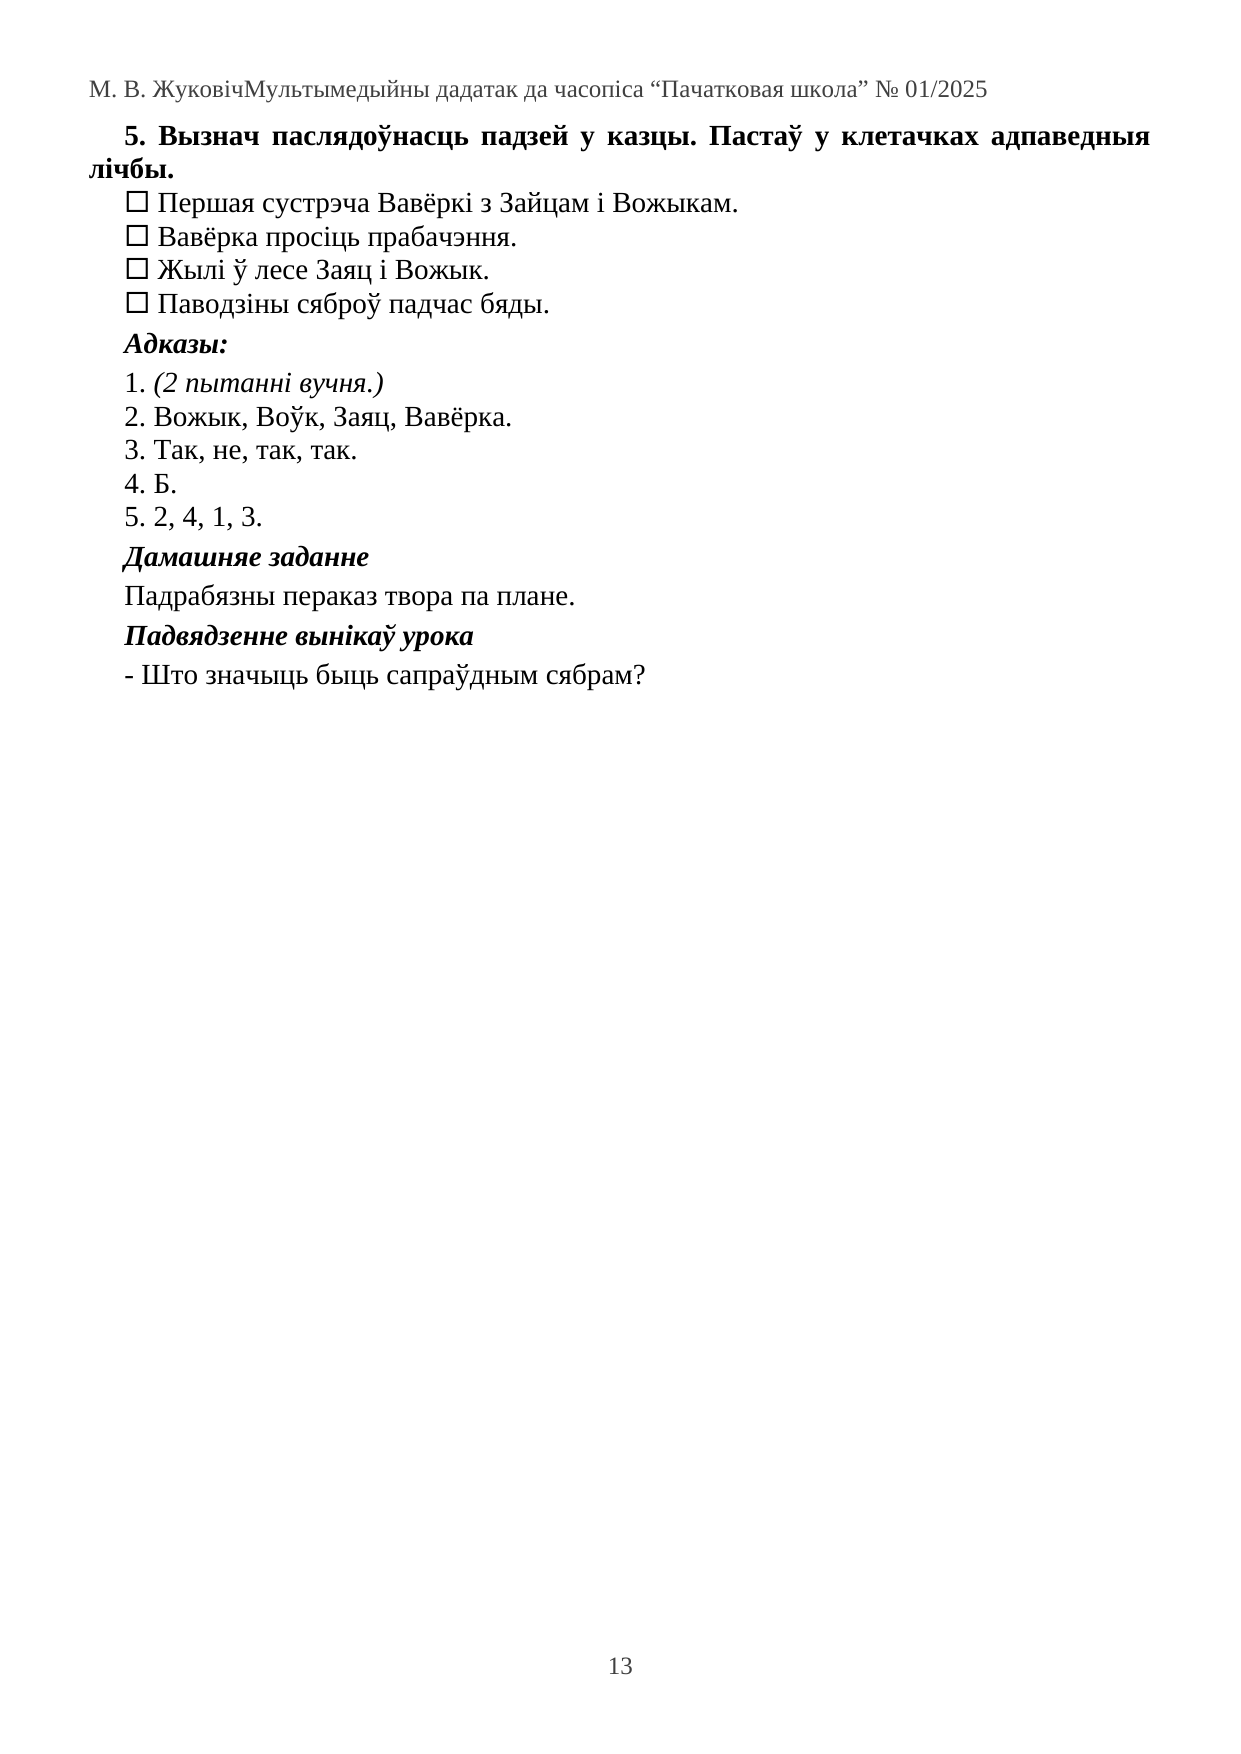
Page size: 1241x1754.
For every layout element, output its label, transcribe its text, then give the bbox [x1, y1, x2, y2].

text 4. Б. [89, 466, 1152, 499]
text Падрабязны пераказ твора па плане. [89, 578, 1152, 612]
text 1. (2 пытанні вучня.) [89, 365, 1152, 399]
text Паводзіны сяброў падчас бяды. [89, 286, 1152, 320]
text 2. Вожык, Воўк, Заяц, Вавёрка. [89, 399, 1152, 432]
text Вавёрка просіць прабачэння. [89, 219, 1152, 252]
text Жылі ў лесе Заяц і Вожык. [89, 252, 1152, 286]
text Першая сустрэча Вавёркі з Зайцам і Вожыкам. [89, 185, 1152, 219]
text Дамашняе заданне [89, 539, 1152, 572]
text 5. 2, 4, 1, 3. [89, 499, 1152, 533]
text - Што значыць быць сапраўдным сябрам? [89, 657, 1152, 691]
text Адказы: [89, 326, 1152, 359]
text 5. Вызнач паслядоўнасць падзей у казцы. Пастаў у клетачках адпаведныя лічбы. [89, 118, 1152, 185]
text 3. Так, не, так, так. [89, 432, 1152, 466]
text Падвядзенне вынікаў урока [89, 618, 1152, 651]
